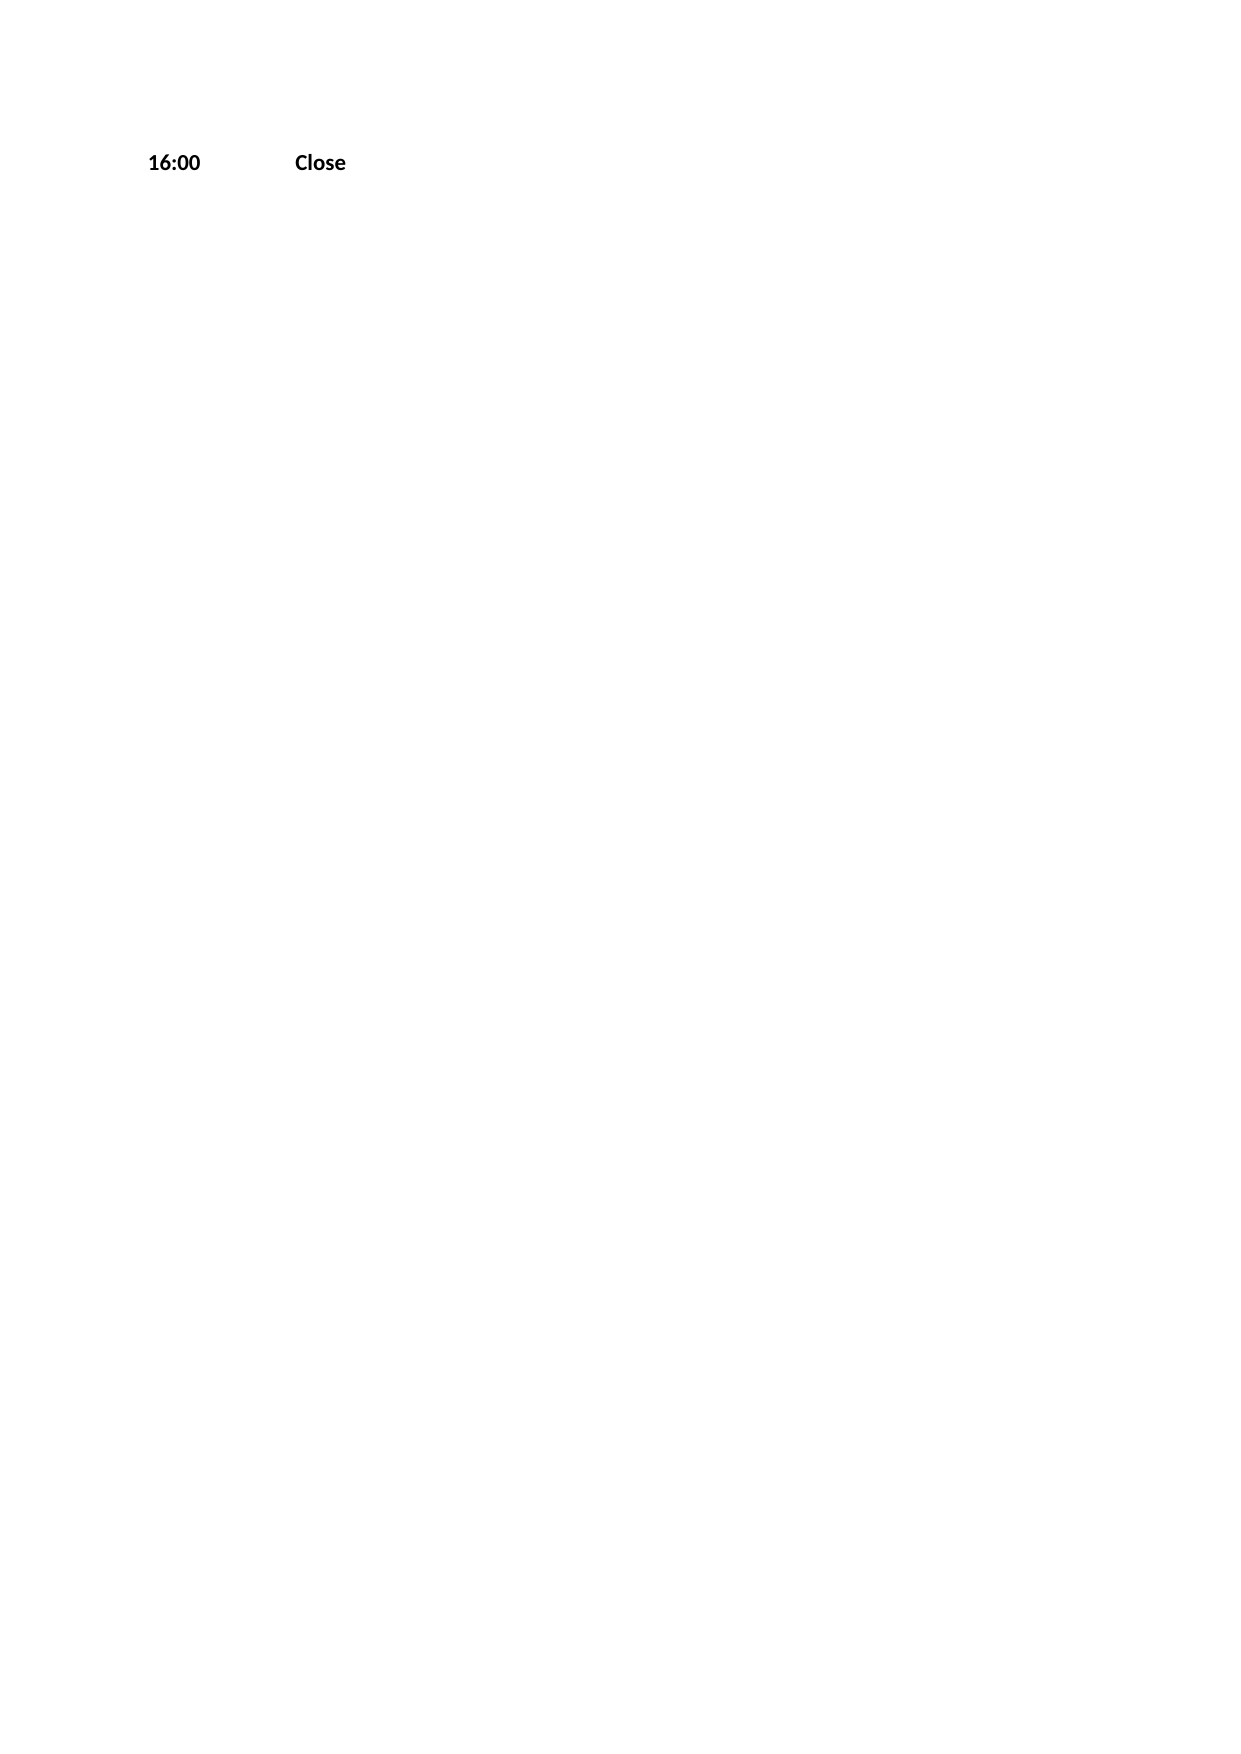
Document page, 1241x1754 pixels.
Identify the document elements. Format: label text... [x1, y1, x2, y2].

text 16:00 Close [148, 148, 1093, 176]
